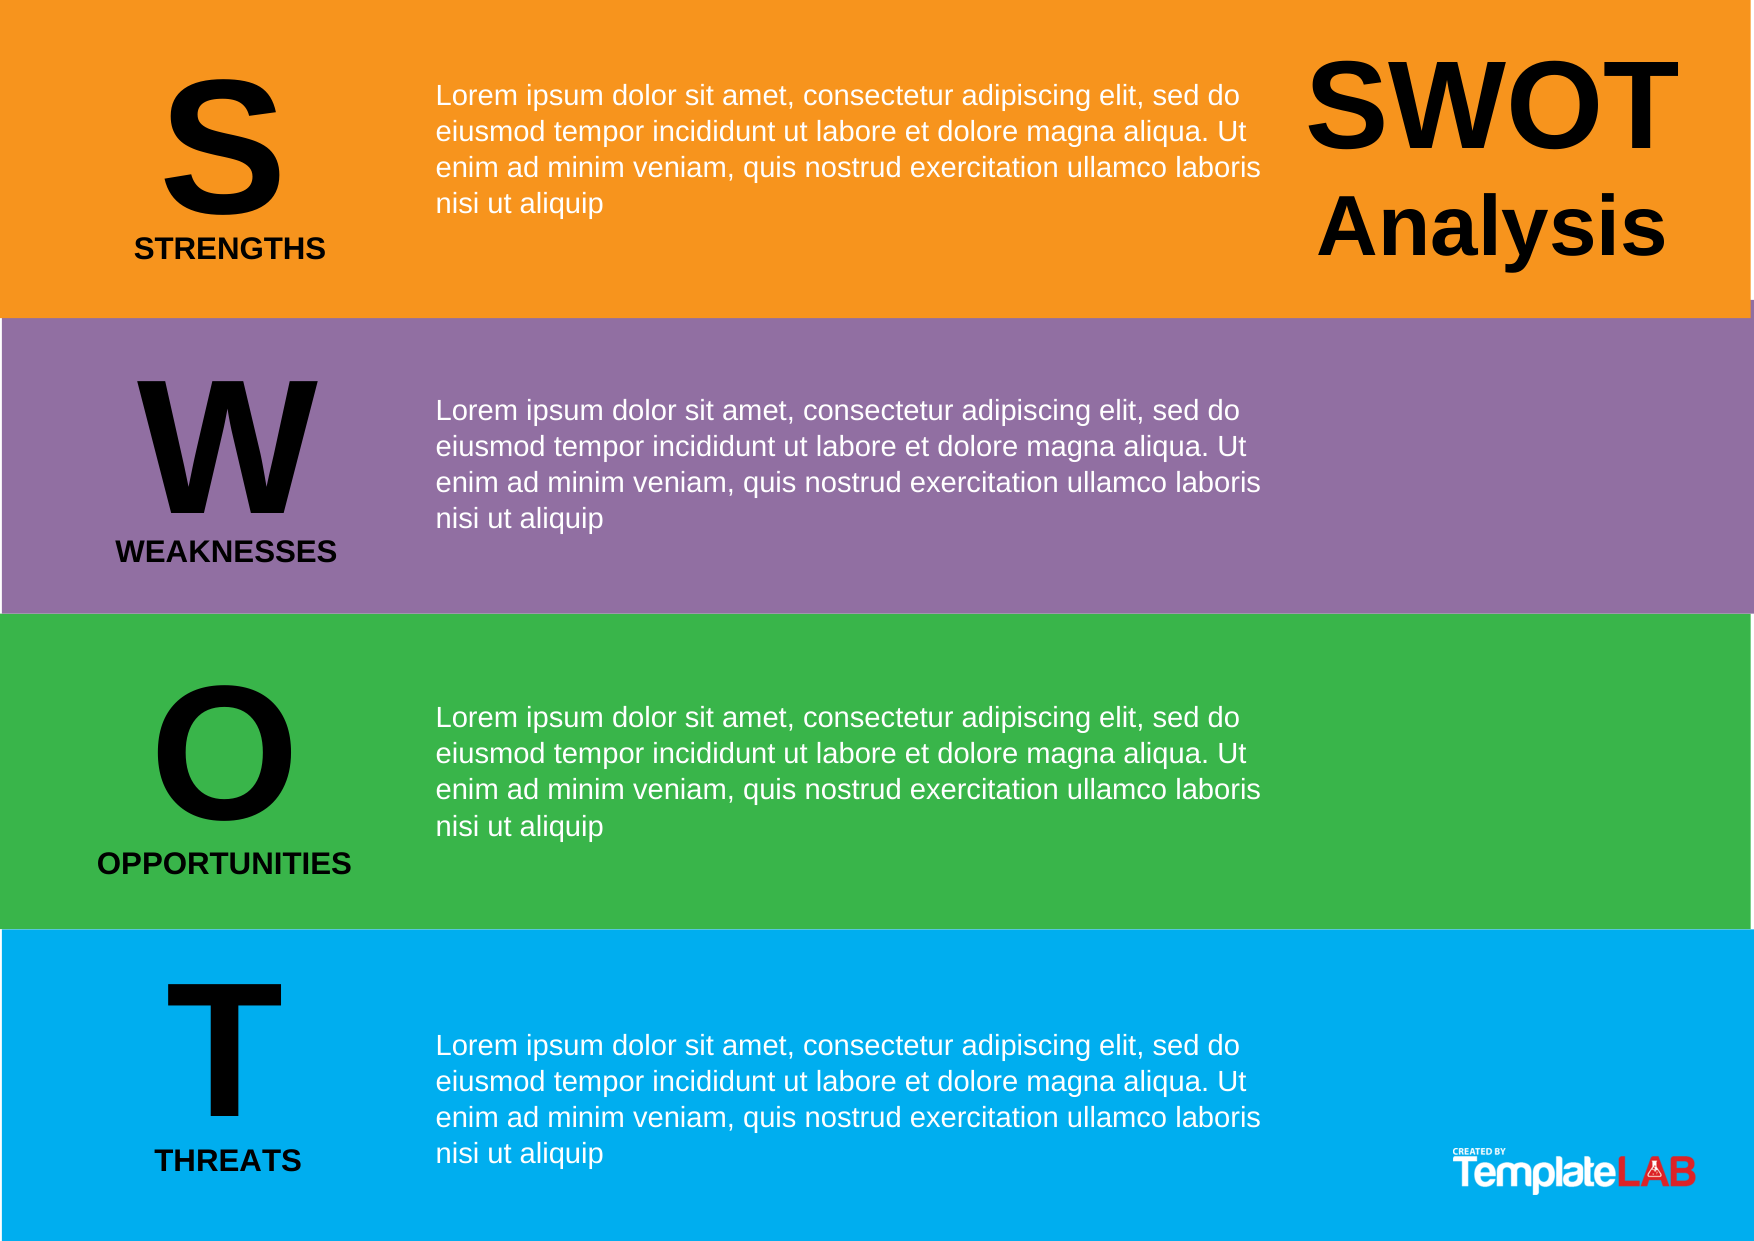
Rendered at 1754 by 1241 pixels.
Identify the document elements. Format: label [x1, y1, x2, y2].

picture [1595, 1163, 1615, 1186]
picture [1459, 1149, 1468, 1154]
picture [1619, 1157, 1639, 1186]
picture [1671, 1157, 1695, 1186]
picture [1642, 1157, 1668, 1186]
picture [1454, 1157, 1477, 1186]
picture [1475, 1157, 1594, 1194]
